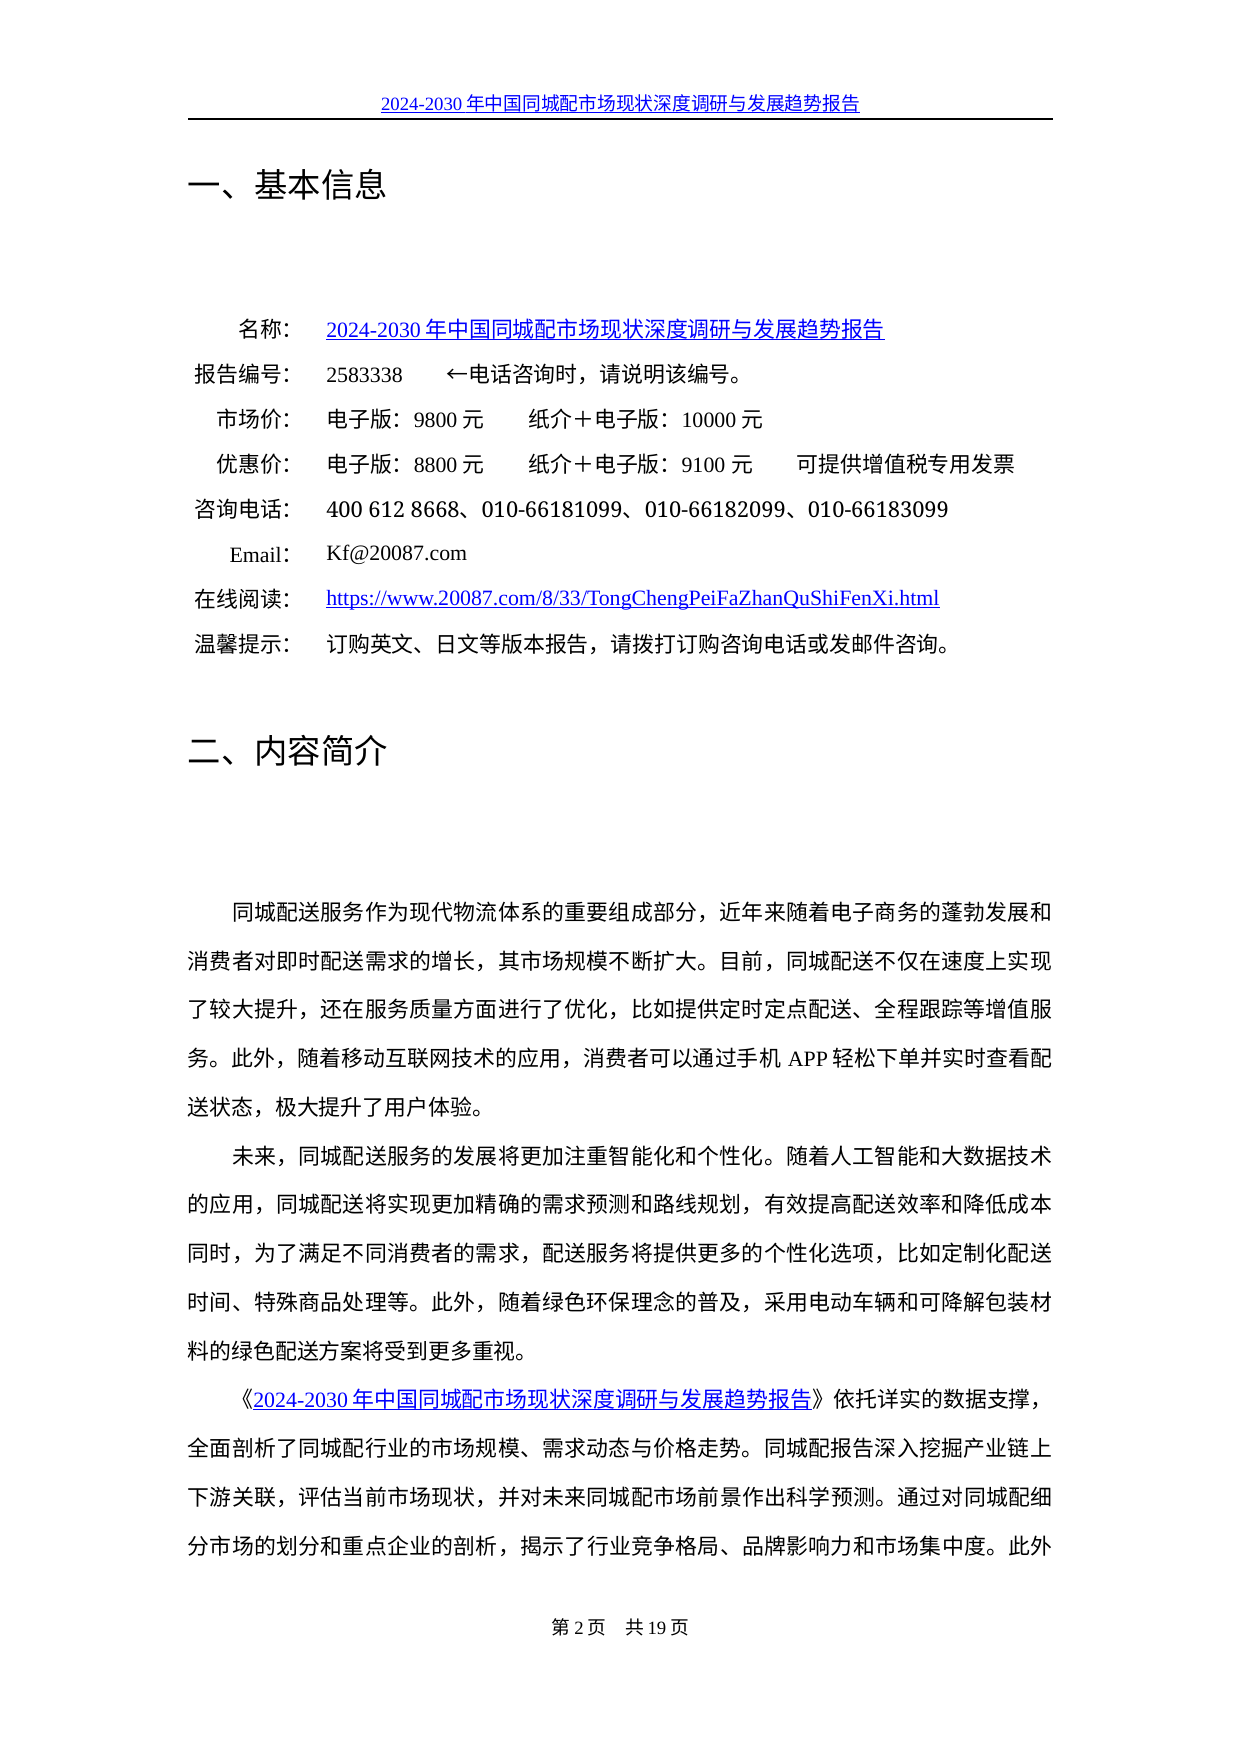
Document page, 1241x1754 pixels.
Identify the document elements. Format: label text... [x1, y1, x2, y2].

table_cell 400 612 8668、010-66181099、010-66182099、010-66183099 [315, 492, 1073, 537]
table_cell 电子版：9800 元 纸介＋电子版：10000 元 [315, 402, 1073, 447]
title 二、内容简介 [187, 717, 1053, 782]
table_cell 在线阅读： [167, 582, 315, 627]
table_cell 市场价： [167, 402, 315, 447]
table_cell 优惠价： [167, 447, 315, 492]
table_cell 报告编号： [167, 357, 315, 402]
table_header 2024-2030年中国同城配市场现状深度调研与发展趋势报告 [315, 312, 1073, 357]
table_cell 温馨提示： [167, 627, 315, 672]
table_cell 订购英文、日文等版本报告，请拨打订购咨询电话或发邮件咨询。 [315, 627, 1073, 672]
table_cell 电子版：8800 元 纸介＋电子版：9100 元 可提供增值税专用发票 [315, 447, 1073, 492]
table_cell 2583338 ←电话咨询时，请说明该编号。 [315, 357, 1073, 402]
table_cell Kf@20087.com [315, 537, 1073, 582]
table_header 名称： [167, 312, 315, 357]
table_cell Email： [167, 537, 315, 582]
table_cell [315, 582, 1073, 627]
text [187, 894, 1053, 1561]
title 一、基本信息 [187, 150, 1053, 215]
table_cell 咨询电话： [167, 492, 315, 537]
